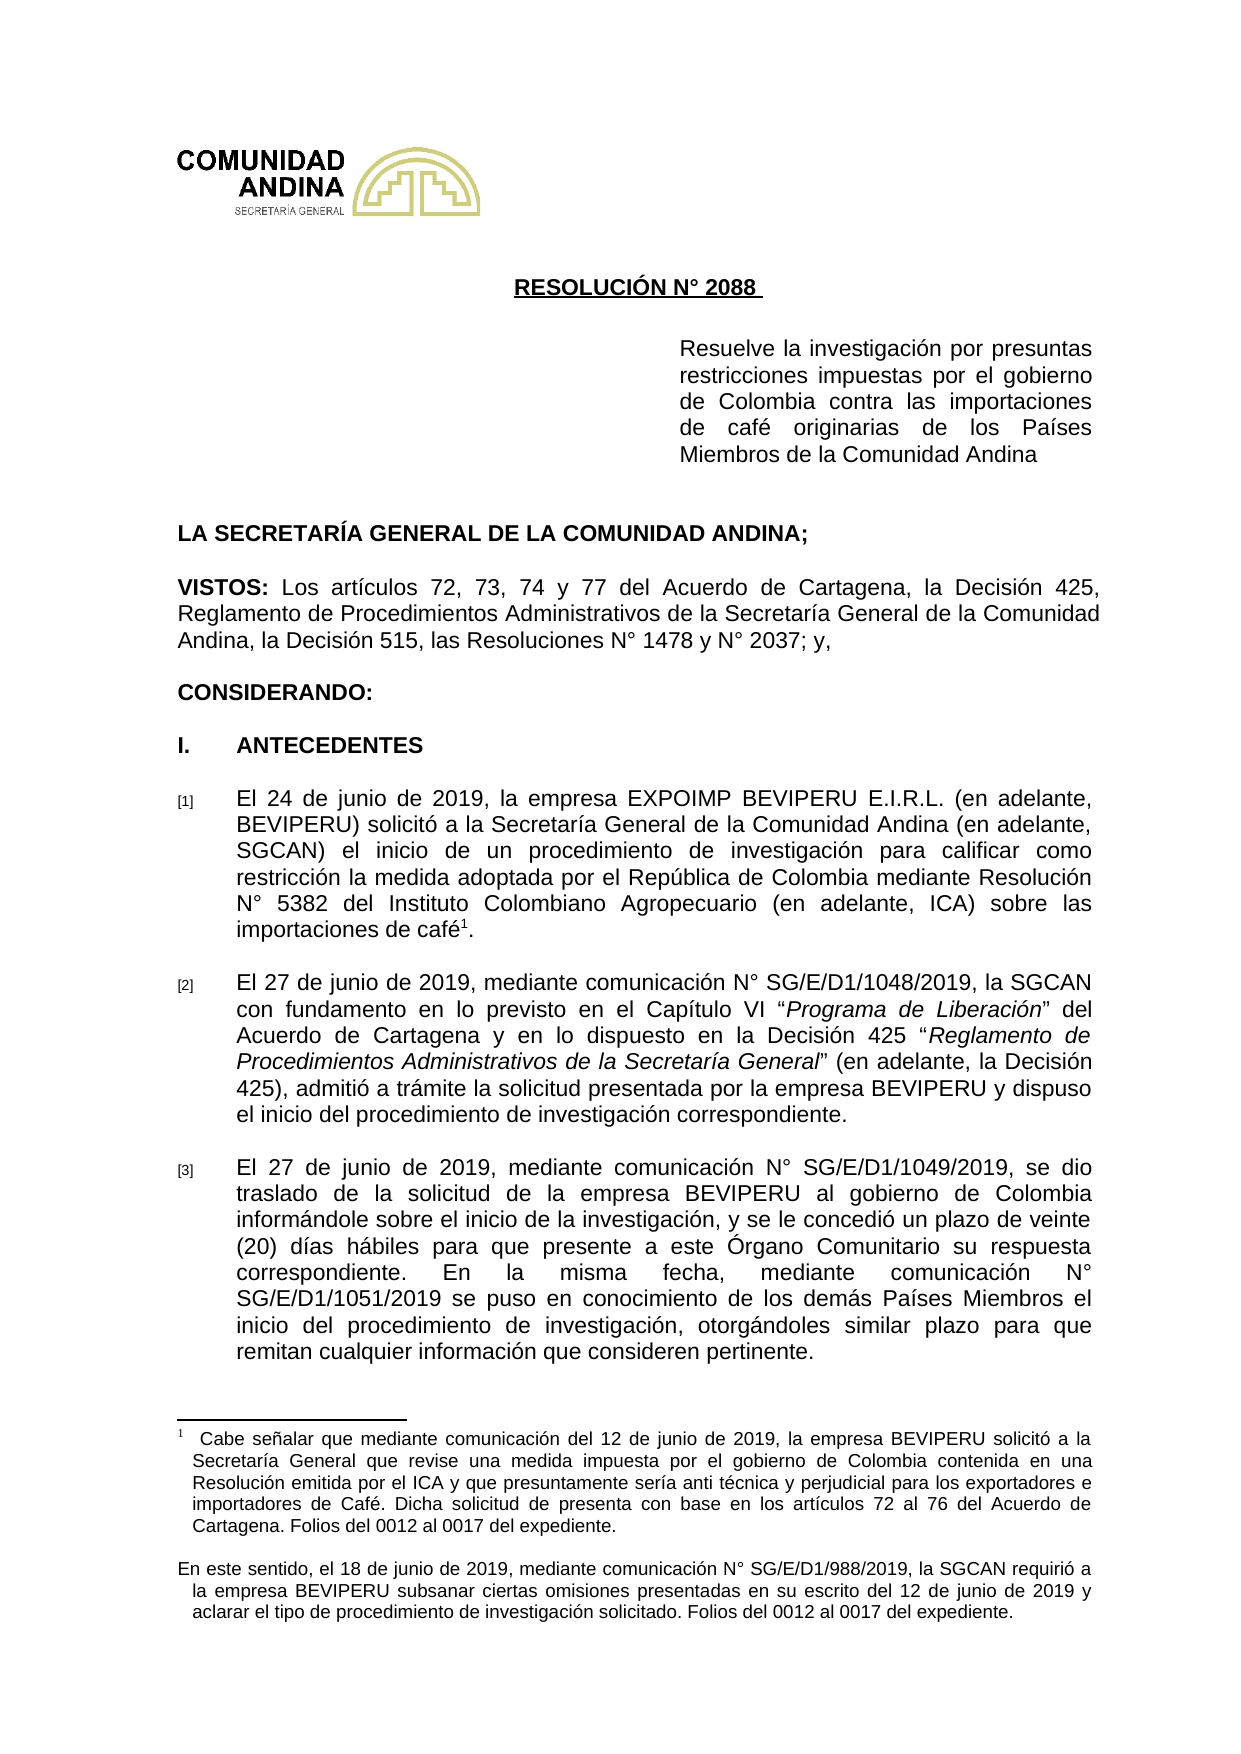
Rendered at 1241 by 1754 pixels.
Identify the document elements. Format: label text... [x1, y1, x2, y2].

text CONSIDERANDO: [177, 679, 1101, 706]
subtitle Resuelve la investigación por presuntas restricciones impuestas por el gobierno de Colombia contra las importaciones de café originarias de los Países Miembros de la Comunidad Andina [679, 335, 1092, 467]
picture [177, 147, 481, 220]
subtitle ANTECEDENTES [177, 732, 1092, 758]
list El 24 de junio de 2019, la empresa EXPOIMP BEVIPERU E.I.R.L. (en adelante, BEVIPERU) solicitó a la Secretaría General de la Comunidad Andina (en adelante, SGCAN) el inicio de un procedimiento de investigación para calificar como restricción la medida adoptada por el República de Colombia mediante Resolución N° 5382 del Instituto Colombiano Agropecuario (en adelante, ICA) sobre las importaciones de café. [177, 785, 1092, 943]
list El 27 de junio de 2019, mediante comunicación N° SG/E/D1/1049/2019, se dio traslado de la solicitud de la empresa BEVIPERU al gobierno de Colombia informándole sobre el inicio de la investigación, y se le concedió un plazo de veinte (20) días hábiles para que presente a este Órgano Comunitario su respuesta correspondiente. En la misma fecha, mediante comunicación N° SG/E/D1/1051/2019 se puso en conocimiento de los demás Países Miembros el inicio del procedimiento de investigación, otorgándoles similar plazo para que remitan cualquier información que consideren pertinente. [177, 1154, 1092, 1364]
text RESOLUCIÓN N° 2088 [177, 273, 1093, 301]
text VISTOS: Los artículos 72, 73, 74 y 77 del Acuerdo de Cartagena, la Decisión 425, Reglamento de Procedimientos Administrativos de la Secretaría General de la Comunidad Andina, la Decisión 515, las Resoluciones N° 1478 y N° 2037; y, [177, 574, 1101, 653]
text LA SECRETARÍA GENERAL DE LA COMUNIDAD ANDINA; [177, 520, 1092, 547]
list El 27 de junio de 2019, mediante comunicación N° SG/E/D1/1048/2019, la SGCAN con fundamento en lo previsto en el Capítulo VI “Programa de Liberación” del Acuerdo de Cartagena y en lo dispuesto en la Decisión 425 “Reglamento de Procedimientos Administrativos de la Secretaría General” (en adelante, la Decisión 425), admitió a trámite la solicitud presentada por la empresa BEVIPERU y dispuso el inicio del procedimiento de investigación correspondiente. [177, 969, 1092, 1127]
